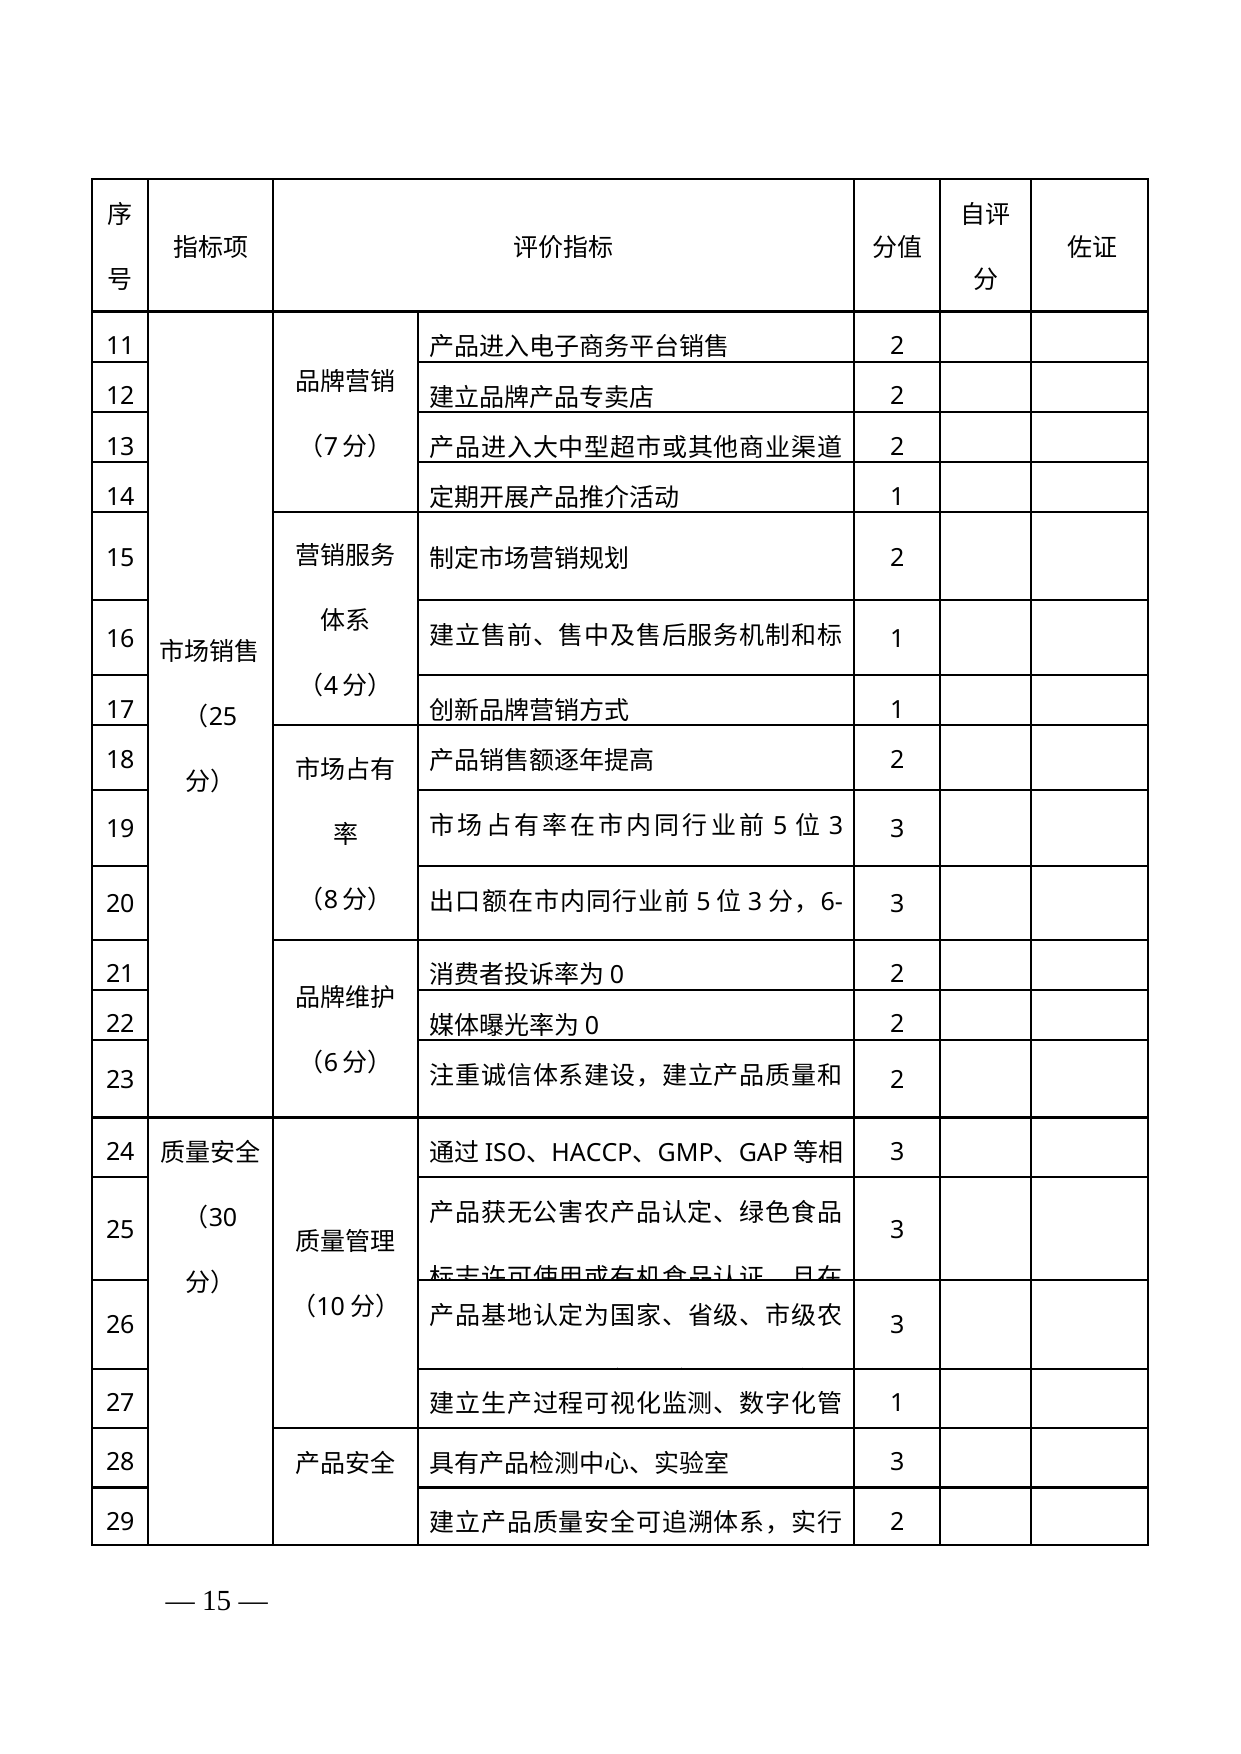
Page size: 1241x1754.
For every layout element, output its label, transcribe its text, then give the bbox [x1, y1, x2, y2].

table_cell 3 [855, 1178, 939, 1279]
table_cell 17 [93, 676, 147, 724]
table_cell [1032, 867, 1147, 938]
table_cell [941, 941, 1030, 989]
table_cell 14 [93, 463, 147, 511]
table_cell 媒体曝光率为0 [419, 991, 853, 1039]
table_cell 建立售前、售中及售后服务机制和标准 [419, 601, 853, 674]
table_cell 3 [855, 1119, 939, 1176]
table_cell [1032, 463, 1147, 511]
table_header 指标项 [149, 180, 272, 310]
table_header 分值 [855, 180, 939, 310]
table_cell [1032, 1281, 1147, 1367]
table_cell 2 [855, 313, 939, 361]
table_cell [941, 463, 1030, 511]
table_cell [941, 726, 1030, 789]
table_cell [1032, 726, 1147, 789]
table_cell [941, 363, 1030, 411]
table_cell [941, 676, 1030, 724]
table_cell [941, 867, 1030, 938]
table_cell 2 [855, 1489, 939, 1544]
table_header 评价指标 [274, 180, 853, 310]
table_cell 建立产品质量安全可追溯体系，实行“一品一码” [419, 1489, 853, 1544]
table_cell [941, 1370, 1030, 1427]
table_cell 1 [855, 1370, 939, 1427]
table_cell [1032, 513, 1147, 599]
table_cell [1032, 1429, 1147, 1486]
table_cell [1032, 941, 1147, 989]
table_cell 24 [93, 1119, 147, 1176]
table_cell 市场销售 （25分） [149, 313, 272, 1116]
table_cell 2 [855, 363, 939, 411]
table_cell 21 [93, 941, 147, 989]
table_cell 建立品牌产品专卖店 [419, 363, 853, 411]
table_cell [1032, 1370, 1147, 1427]
table_cell [941, 1489, 1030, 1544]
table_cell [941, 601, 1030, 674]
table_cell 产品进入电子商务平台销售 [419, 313, 853, 361]
table_cell 2 [855, 726, 939, 789]
table_cell 质量管理 （10分） [274, 1119, 417, 1427]
table_cell [1032, 1119, 1147, 1176]
table_cell 25 [93, 1178, 147, 1279]
table_cell [1032, 313, 1147, 361]
table_cell 产品获无公害农产品认定、绿色食品标志许可使用或有机食品认证，且在认证有效期内 [419, 1178, 853, 1279]
table_cell 23 [93, 1041, 147, 1116]
table_cell [941, 791, 1030, 865]
table_cell 制定市场营销规划 [419, 513, 853, 599]
table_cell 产品安全 （7分） [274, 1429, 417, 1544]
table_cell 22 [93, 991, 147, 1039]
table_cell 16 [93, 601, 147, 674]
table_cell 2 [855, 1041, 939, 1116]
table_cell 29 [93, 1489, 147, 1544]
table_cell [1032, 1489, 1147, 1544]
table_cell [941, 313, 1030, 361]
table_cell 建立生产过程可视化监测、数字化管理体系 [419, 1370, 853, 1427]
table_cell 品牌营销 （7分） [274, 313, 417, 511]
table_cell 3 [855, 1429, 939, 1486]
table_cell 2 [855, 413, 939, 461]
table_cell 品牌维护 （6分） [274, 941, 417, 1116]
table_cell 质量安全 （30分） [149, 1119, 272, 1544]
table_cell [941, 1281, 1030, 1367]
table_cell [941, 1119, 1030, 1176]
table_cell [1032, 413, 1147, 461]
table_cell 营销服务体系 （4分） [274, 513, 417, 724]
table_cell 11 [93, 313, 147, 361]
table_header 佐证 [1032, 180, 1147, 310]
table_cell 消费者投诉率为0 [419, 941, 853, 989]
table_cell [1032, 363, 1147, 411]
table_cell [941, 1178, 1030, 1279]
table_cell 1 [855, 601, 939, 674]
table_cell 出口额在市内同行业前5位3分，6-10位2分，10位以后1分（最高3分） [419, 867, 853, 938]
table_cell 19 [93, 791, 147, 865]
table_cell 2 [855, 991, 939, 1039]
table_cell 2 [855, 513, 939, 599]
table_cell 具有产品检测中心、实验室 [419, 1429, 853, 1486]
table_header 自评分 [941, 180, 1030, 310]
table_cell [941, 991, 1030, 1039]
table_header 序号 [93, 180, 147, 310]
table_cell 产品进入大中型超市或其他商业渠道销售 [419, 413, 853, 461]
table_cell [1032, 991, 1147, 1039]
table_cell 1 [855, 676, 939, 724]
table_cell 3 [855, 791, 939, 865]
table_cell [941, 1429, 1030, 1486]
table_cell [941, 1041, 1030, 1116]
table_cell 3 [855, 867, 939, 938]
table_cell 产品销售额逐年提高 [419, 726, 853, 789]
table_cell 12 [93, 363, 147, 411]
table_cell 13 [93, 413, 147, 461]
table_cell [1032, 1041, 1147, 1116]
table_cell [1032, 601, 1147, 674]
table_cell 20 [93, 867, 147, 938]
table_cell 15 [93, 513, 147, 599]
table_cell [1032, 676, 1147, 724]
table_cell 市场占有率在市内同行业前5位3分，6-10位2分，10位以后1分（最高3分） [419, 791, 853, 865]
table_cell 1 [855, 463, 939, 511]
table_cell 定期开展产品推介活动 [419, 463, 853, 511]
table_cell 3 [855, 1281, 939, 1367]
table_cell 27 [93, 1370, 147, 1427]
table_cell 产品基地认定为国家、省级、市级农业标准化生产（示范）基地或良种场，分别记3分、2分、1分（最高3分） [419, 1281, 853, 1367]
table_cell [941, 413, 1030, 461]
table_cell 18 [93, 726, 147, 789]
table_cell 通过ISO、HACCP、GMP、GAP等相关体系认证并运行有效 [419, 1119, 853, 1176]
table_cell [1032, 1178, 1147, 1279]
table_cell 2 [855, 941, 939, 989]
table_cell 28 [93, 1429, 147, 1486]
table_cell 创新品牌营销方式 [419, 676, 853, 724]
table_cell [1032, 791, 1147, 865]
table_cell 注重诚信体系建设，建立产品质量和品牌危机应急处理防控机制 [419, 1041, 853, 1116]
table_cell 26 [93, 1281, 147, 1367]
table_cell [941, 513, 1030, 599]
table_cell 市场占有率 （8分） [274, 726, 417, 938]
